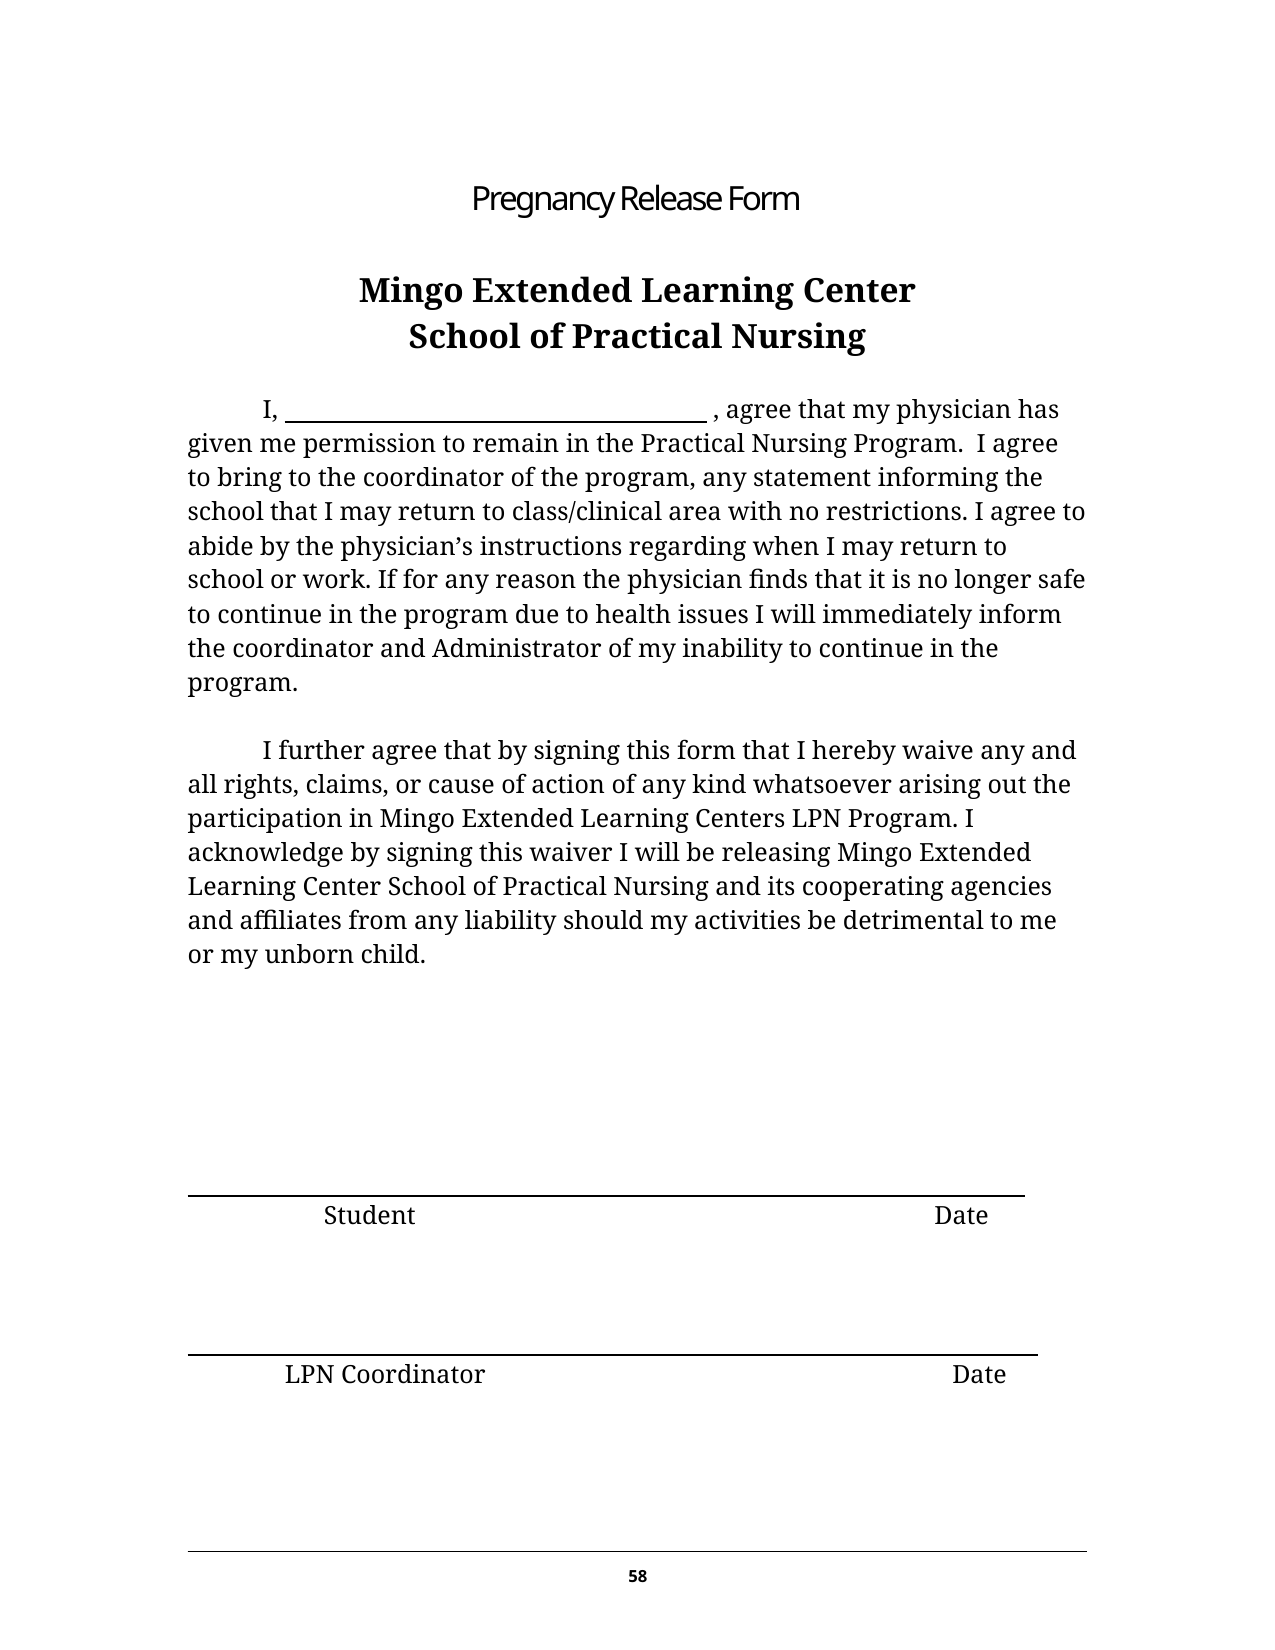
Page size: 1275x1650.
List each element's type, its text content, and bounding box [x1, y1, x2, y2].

list Mingo Extended Learning Center [187, 267, 1087, 312]
list Student Date [187, 1198, 1087, 1232]
list I further agree that by signing this form that I hereby waive any and all rights, claims, or cause of action of any kind whatsoever arising out the participation in Mingo Extended Learning Centers LPN Program. I acknowledge by signing this waiver I will be releasing Mingo Extended Learning Center School of Practical Nursing and its cooperating agencies and affiliates from any liability should my activities be detrimental to me or my unborn child. [187, 732, 1087, 971]
list School of Practical Nursing [187, 312, 1087, 358]
list I, , agree that my physician has given me permission to remain in the Practical Nursing Program. I agree to bring to the coordinator of the program, any statement informing the school that I may return to class/clinical area with no restrictions. I agree to abide by the physician’s instructions regarding when I may return to school or work. If for any reason the physician finds that it is no longer safe to continue in the program due to health issues I will immediately inform the coordinator and Administrator of my inability to continue in the program. [187, 392, 1087, 698]
subtitle Pregnancy Release Form [187, 175, 1087, 220]
list LPN Coordinator Date [187, 1357, 1087, 1391]
